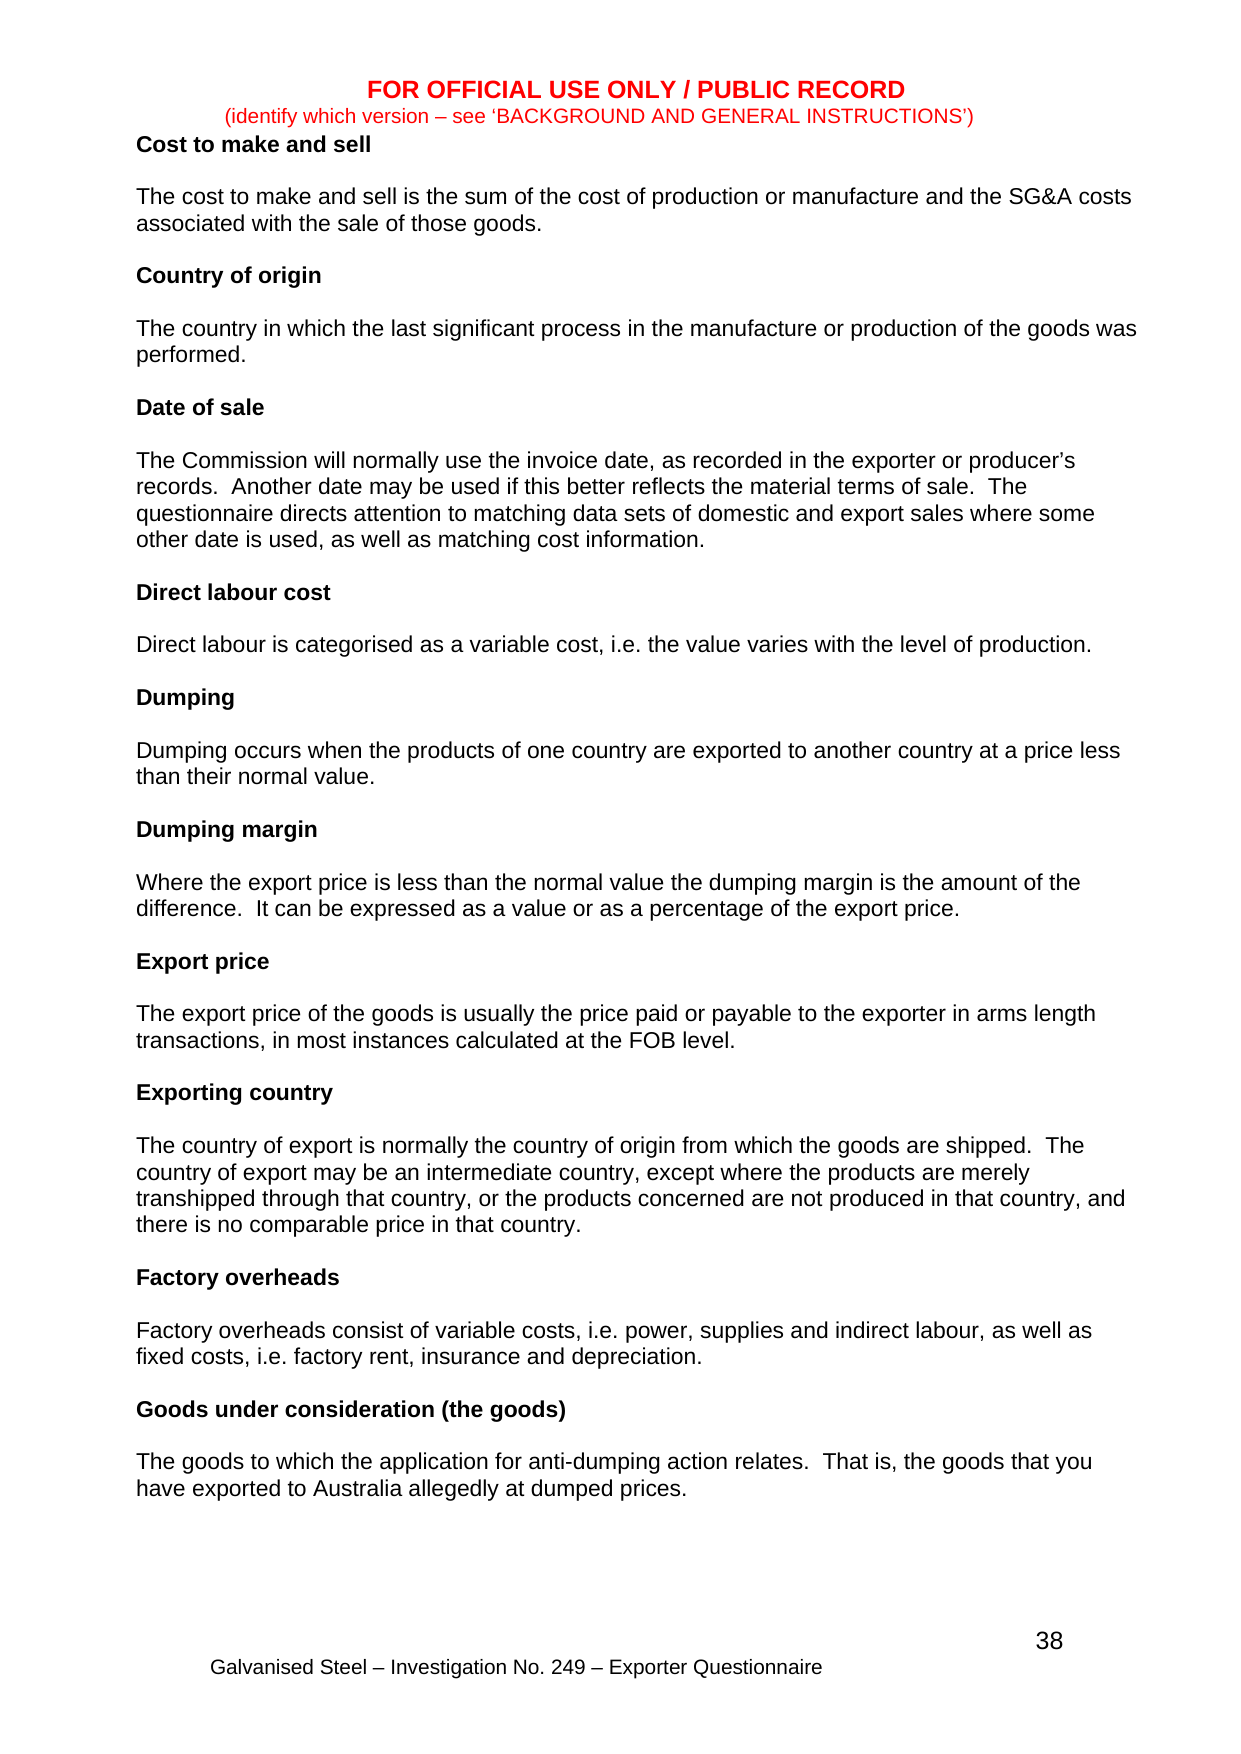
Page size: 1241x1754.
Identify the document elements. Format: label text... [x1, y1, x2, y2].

text The cost to make and sell is the sum of the cost of production or manufacture and the SG&A costs associated with the sale of those goods. [136, 183, 1141, 236]
subtitle Export price [136, 948, 1141, 974]
text The Commission will normally use the invoice date, as recorded in the exporter or producer’s records. Another date may be used if this better reflects the material terms of sale. The questionnaire directs attention to matching data sets of domestic and export sales where some other date is used, as well as matching cost information. [136, 447, 1141, 552]
text The goods to which the application for anti-dumping action relates. That is, the goods that you have exported to Australia allegedly at dumped prices. [136, 1448, 1141, 1501]
subtitle Exporting country [136, 1079, 1141, 1106]
subtitle Goods under consideration (the goods) [136, 1396, 1141, 1422]
subtitle Country of origin [136, 262, 1141, 289]
text The country of export is normally the country of origin from which the goods are shipped. The country of export may be an intermediate country, except where the products are merely transhipped through that country, or the products concerned are not produced in that country, and there is no comparable price in that country. [136, 1132, 1141, 1237]
text Direct labour is categorised as a variable cost, i.e. the value varies with the level of production. [136, 631, 1141, 658]
text Factory overheads consist of variable costs, i.e. power, supplies and indirect labour, as well as fixed costs, i.e. factory rent, insurance and depreciation. [136, 1317, 1141, 1369]
text The country in which the last significant process in the manufacture or production of the goods was performed. [136, 315, 1141, 368]
text Dumping occurs when the products of one country are exported to another country at a price less than their normal value. [136, 737, 1141, 789]
text The export price of the goods is usually the price paid or payable to the exporter in arms length transactions, in most instances calculated at the FOB level. [136, 1000, 1141, 1053]
subtitle Direct labour cost [136, 579, 1141, 605]
subtitle Cost to make and sell [136, 131, 1141, 157]
subtitle Dumping margin [136, 816, 1141, 842]
subtitle Dumping [136, 684, 1141, 710]
subtitle Factory overheads [136, 1264, 1141, 1290]
subtitle Date of sale [136, 394, 1141, 421]
text Where the export price is less than the normal value the dumping margin is the amount of the difference. It can be expressed as a value or as a percentage of the export price. [136, 868, 1141, 921]
